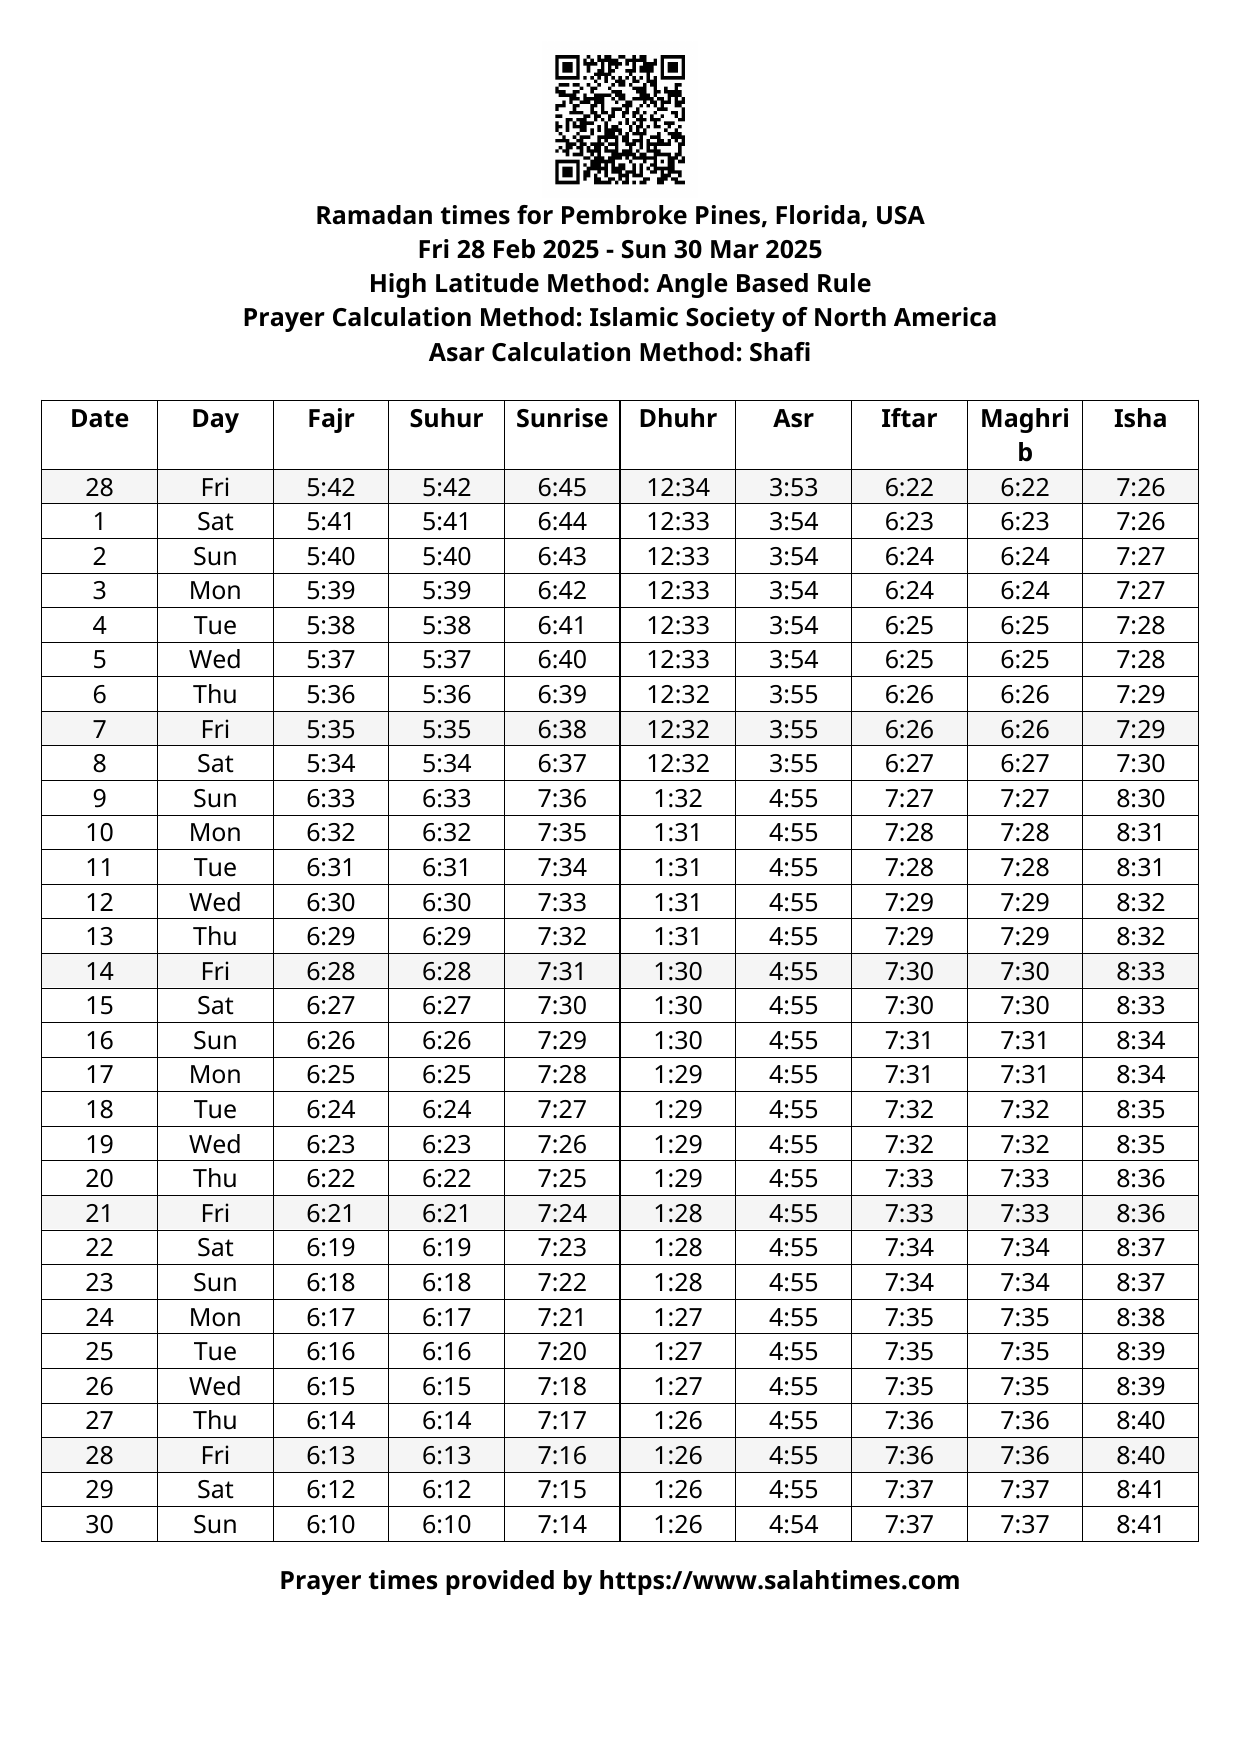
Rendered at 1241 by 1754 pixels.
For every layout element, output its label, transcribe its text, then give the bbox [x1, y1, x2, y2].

table_cell Sat [158, 746, 273, 780]
table_cell 7:37 [968, 1473, 1082, 1506]
table_cell 1:31 [621, 919, 735, 953]
table_cell 6:10 [274, 1507, 388, 1541]
table_cell 6:25 [968, 608, 1082, 642]
table_cell 7:36 [852, 1404, 967, 1437]
table_cell 12:33 [621, 539, 735, 572]
table_cell 25 [42, 1334, 157, 1368]
table_cell Tue [158, 1334, 273, 1368]
table_cell 7:29 [852, 885, 967, 918]
table_cell 4:55 [736, 989, 851, 1022]
table_cell 1:30 [621, 989, 735, 1022]
table_cell 8:35 [1083, 1092, 1198, 1126]
table_cell 6:12 [274, 1473, 388, 1506]
table_cell 6:26 [852, 712, 967, 745]
table_cell 5:42 [274, 470, 388, 503]
table_cell 7:27 [968, 781, 1082, 814]
table_cell 24 [42, 1300, 157, 1333]
table_cell 3:54 [736, 574, 851, 607]
table_cell 6:10 [389, 1507, 504, 1541]
table_cell 19 [42, 1127, 157, 1160]
table_header Date [42, 401, 157, 469]
table_cell 29 [42, 1473, 157, 1506]
table_cell Sun [158, 781, 273, 814]
table_cell 7:32 [852, 1127, 967, 1160]
table_cell 3:54 [736, 608, 851, 642]
table_cell Fri [158, 1438, 273, 1472]
table_cell 4:55 [736, 1438, 851, 1472]
table_cell 8:41 [1083, 1473, 1198, 1506]
table_cell 7 [42, 712, 157, 745]
table_cell Sun [158, 1023, 273, 1057]
table_cell 6:23 [852, 504, 967, 538]
table_cell 6:38 [505, 712, 619, 745]
table_cell 8 [42, 746, 157, 780]
table_cell 7:35 [852, 1300, 967, 1333]
table_cell 1:29 [621, 1127, 735, 1160]
table_cell 7:16 [505, 1438, 619, 1472]
table_cell 9 [42, 781, 157, 814]
table_cell 4:55 [736, 1196, 851, 1229]
table_cell 2 [42, 539, 157, 572]
table_cell 7:33 [968, 1196, 1082, 1229]
table_cell 6:24 [852, 539, 967, 572]
table_cell 6:40 [505, 643, 619, 676]
table_cell 6:22 [274, 1161, 388, 1195]
table_cell 8:36 [1083, 1196, 1198, 1229]
table_cell 4:55 [736, 850, 851, 884]
table_cell 23 [42, 1265, 157, 1299]
table_cell 7:29 [1083, 712, 1198, 745]
table_cell 7:37 [852, 1507, 967, 1541]
table_cell 5:41 [389, 504, 504, 538]
table_cell Wed [158, 1369, 273, 1402]
table_cell 8:39 [1083, 1369, 1198, 1402]
text Fri 28 Feb 2025 - Sun 30 Mar 2025 [42, 232, 1198, 266]
table_cell 4:55 [736, 1334, 851, 1368]
table_cell 7:32 [505, 919, 619, 953]
table_cell 6:33 [389, 781, 504, 814]
table_cell 6:25 [968, 643, 1082, 676]
table_cell 7:36 [968, 1438, 1082, 1472]
table_cell Thu [158, 1404, 273, 1437]
table_cell 3:55 [736, 677, 851, 711]
table_cell 5:37 [274, 643, 388, 676]
table_cell 28 [42, 470, 157, 503]
table_cell 6:17 [274, 1300, 388, 1333]
table_cell 6:23 [968, 504, 1082, 538]
table_cell Mon [158, 816, 273, 849]
table_cell 6:29 [389, 919, 504, 953]
table_cell 1 [42, 504, 157, 538]
table_cell 6:42 [505, 574, 619, 607]
table_cell 5:40 [274, 539, 388, 572]
table_cell 7:29 [1083, 677, 1198, 711]
table_cell 6:13 [389, 1438, 504, 1472]
table_cell 14 [42, 954, 157, 987]
table_cell 6:25 [852, 643, 967, 676]
table_cell 10 [42, 816, 157, 849]
table_cell 7:35 [968, 1369, 1082, 1402]
table_cell 7:28 [852, 816, 967, 849]
table_cell 7:31 [852, 1058, 967, 1091]
table_cell 7:33 [852, 1161, 967, 1195]
table_cell 6:24 [968, 574, 1082, 607]
table_cell Thu [158, 919, 273, 953]
table_cell 15 [42, 989, 157, 1022]
table_cell 3:53 [736, 470, 851, 503]
table_cell 7:35 [968, 1334, 1082, 1368]
table_cell 12:33 [621, 574, 735, 607]
table_cell 8:34 [1083, 1023, 1198, 1057]
table_cell Fri [158, 470, 273, 503]
table_cell 1:28 [621, 1265, 735, 1299]
table_cell 3 [42, 574, 157, 607]
table_cell 5:35 [274, 712, 388, 745]
table_cell 7:14 [505, 1507, 619, 1541]
table_header Asr [736, 401, 851, 469]
table_cell 7:34 [968, 1231, 1082, 1264]
table_cell 7:28 [968, 816, 1082, 849]
table_cell Fri [158, 712, 273, 745]
table_cell 7:30 [1083, 746, 1198, 780]
table_cell Tue [158, 850, 273, 884]
table_cell 1:29 [621, 1058, 735, 1091]
table_cell 4:55 [736, 1231, 851, 1264]
table_cell 6:31 [274, 850, 388, 884]
table_cell 6:24 [389, 1092, 504, 1126]
table_cell 6:26 [968, 712, 1082, 745]
table_cell 30 [42, 1507, 157, 1541]
table_cell 1:26 [621, 1438, 735, 1472]
table_cell 6:18 [274, 1265, 388, 1299]
table_cell 6:27 [389, 989, 504, 1022]
table_cell 6:44 [505, 504, 619, 538]
table_cell 12:33 [621, 608, 735, 642]
table_cell 6:14 [274, 1404, 388, 1437]
table_cell 6:29 [274, 919, 388, 953]
table_cell 1:31 [621, 850, 735, 884]
table_cell 4:55 [736, 1300, 851, 1333]
table_cell 7:30 [968, 989, 1082, 1022]
table_cell Tue [158, 608, 273, 642]
table_cell 6:16 [274, 1334, 388, 1368]
table_cell Wed [158, 885, 273, 918]
table_cell 3:54 [736, 504, 851, 538]
table_cell 5:41 [274, 504, 388, 538]
table_cell 7:28 [1083, 608, 1198, 642]
table_cell 6:13 [274, 1438, 388, 1472]
table_cell 6:30 [274, 885, 388, 918]
table_cell Wed [158, 643, 273, 676]
table_cell 5:40 [389, 539, 504, 572]
table_cell 7:35 [852, 1334, 967, 1368]
table_cell 6:28 [274, 954, 388, 987]
table_cell Mon [158, 1300, 273, 1333]
table_cell 6:30 [389, 885, 504, 918]
table_cell 7:18 [505, 1369, 619, 1402]
table_cell Sat [158, 989, 273, 1022]
table_cell 6 [42, 677, 157, 711]
table_cell 6:23 [389, 1127, 504, 1160]
table_header Maghrib [968, 401, 1082, 469]
table_cell 20 [42, 1161, 157, 1195]
table_cell 7:25 [505, 1161, 619, 1195]
table_cell 6:19 [274, 1231, 388, 1264]
table_cell 7:23 [505, 1231, 619, 1264]
table_cell 18 [42, 1092, 157, 1126]
table_cell 7:15 [505, 1473, 619, 1506]
table_cell 6:26 [968, 677, 1082, 711]
table_cell 6:27 [852, 746, 967, 780]
table_cell 5:38 [389, 608, 504, 642]
table_cell 6:27 [274, 989, 388, 1022]
table_cell 7:37 [968, 1507, 1082, 1541]
table_cell 12:34 [621, 470, 735, 503]
table_header Iftar [852, 401, 967, 469]
table_cell 8:34 [1083, 1058, 1198, 1091]
table_cell 1:30 [621, 954, 735, 987]
table_cell 17 [42, 1058, 157, 1091]
table_cell 7:22 [505, 1265, 619, 1299]
table_cell 6:16 [389, 1334, 504, 1368]
table_cell 6:37 [505, 746, 619, 780]
table_cell 7:29 [505, 1023, 619, 1057]
table_cell 4:55 [736, 954, 851, 987]
table_cell 7:21 [505, 1300, 619, 1333]
table_cell 6:33 [274, 781, 388, 814]
table_cell 3:54 [736, 539, 851, 572]
table_cell 1:28 [621, 1231, 735, 1264]
table_cell 7:20 [505, 1334, 619, 1368]
table_cell 7:33 [505, 885, 619, 918]
table_cell 6:23 [274, 1127, 388, 1160]
table_cell 7:33 [968, 1161, 1082, 1195]
table_cell 6:24 [968, 539, 1082, 572]
table_cell 7:34 [852, 1265, 967, 1299]
table_cell 4:55 [736, 816, 851, 849]
table_cell 7:32 [968, 1092, 1082, 1126]
table_cell Thu [158, 1161, 273, 1195]
table_cell Sun [158, 1507, 273, 1541]
table_cell 12:32 [621, 677, 735, 711]
table_cell 7:35 [505, 816, 619, 849]
table_cell 7:31 [968, 1023, 1082, 1057]
table_cell 3:55 [736, 746, 851, 780]
table_cell 26 [42, 1369, 157, 1402]
table_cell Tue [158, 1092, 273, 1126]
table_cell 1:27 [621, 1334, 735, 1368]
table_cell 5:42 [389, 470, 504, 503]
table_cell 7:31 [852, 1023, 967, 1057]
table_cell 4:55 [736, 1092, 851, 1126]
table_cell Sun [158, 1265, 273, 1299]
table_cell Sat [158, 1231, 273, 1264]
table_cell Wed [158, 1127, 273, 1160]
table_cell 7:34 [505, 850, 619, 884]
table_cell 5:36 [389, 677, 504, 711]
table_cell 6:12 [389, 1473, 504, 1506]
table_cell Fri [158, 1196, 273, 1229]
table_cell 8:39 [1083, 1334, 1198, 1368]
table_cell 5:39 [274, 574, 388, 607]
table_cell 6:43 [505, 539, 619, 572]
table_cell 7:29 [968, 919, 1082, 953]
table_cell 6:45 [505, 470, 619, 503]
table_cell Fri [158, 954, 273, 987]
table_cell 7:34 [852, 1231, 967, 1264]
table_cell 6:26 [852, 677, 967, 711]
table_cell 8:32 [1083, 919, 1198, 953]
table_cell 6:32 [389, 816, 504, 849]
table_cell 21 [42, 1196, 157, 1229]
table_cell 1:27 [621, 1300, 735, 1333]
table_header Sunrise [505, 401, 619, 469]
table_cell 7:31 [505, 954, 619, 987]
table_cell 4:55 [736, 1265, 851, 1299]
table_cell Sat [158, 1473, 273, 1506]
table_cell 7:36 [968, 1404, 1082, 1437]
table_cell 6:25 [274, 1058, 388, 1091]
table_header Suhur [389, 401, 504, 469]
table_cell 1:28 [621, 1196, 735, 1229]
table_cell 6:32 [274, 816, 388, 849]
table_cell 6:25 [852, 608, 967, 642]
table_cell 6:28 [389, 954, 504, 987]
table_cell 6:27 [968, 746, 1082, 780]
table_cell 7:32 [852, 1092, 967, 1126]
table_cell 6:19 [389, 1231, 504, 1264]
table_cell 7:33 [852, 1196, 967, 1229]
table_cell 7:28 [968, 850, 1082, 884]
table_cell 7:17 [505, 1404, 619, 1437]
table_cell 1:29 [621, 1161, 735, 1195]
table_cell 7:27 [1083, 539, 1198, 572]
table_cell 7:27 [505, 1092, 619, 1126]
table_cell 6:17 [389, 1300, 504, 1333]
table_cell 8:30 [1083, 781, 1198, 814]
table_cell 12:32 [621, 712, 735, 745]
table_cell 7:37 [852, 1473, 967, 1506]
table_cell Sat [158, 504, 273, 538]
table_cell 7:24 [505, 1196, 619, 1229]
table_header Dhuhr [621, 401, 735, 469]
table_cell 8:37 [1083, 1265, 1198, 1299]
table_cell 1:31 [621, 816, 735, 849]
table_cell 4:55 [736, 1127, 851, 1160]
table_cell 6:22 [968, 470, 1082, 503]
table_cell Sun [158, 539, 273, 572]
table_cell 1:30 [621, 1023, 735, 1057]
table_cell 7:29 [852, 919, 967, 953]
table_cell 4:55 [736, 1161, 851, 1195]
table_cell 27 [42, 1404, 157, 1437]
table_cell 6:41 [505, 608, 619, 642]
table_cell 6:21 [274, 1196, 388, 1229]
table_cell 6:22 [852, 470, 967, 503]
table_cell 8:33 [1083, 989, 1198, 1022]
picture [542, 41, 699, 198]
table_cell 5:35 [389, 712, 504, 745]
table_cell 12:33 [621, 504, 735, 538]
table_cell 7:26 [505, 1127, 619, 1160]
table_cell 7:30 [852, 954, 967, 987]
table_cell 6:39 [505, 677, 619, 711]
table_cell 7:36 [505, 781, 619, 814]
table_cell 1:32 [621, 781, 735, 814]
table_cell 6:18 [389, 1265, 504, 1299]
table_cell 6:24 [274, 1092, 388, 1126]
table_cell 7:28 [1083, 643, 1198, 676]
table_cell 6:24 [852, 574, 967, 607]
table_cell Mon [158, 1058, 273, 1091]
table_cell 1:26 [621, 1473, 735, 1506]
table_cell 4:55 [736, 1058, 851, 1091]
table_cell 6:26 [274, 1023, 388, 1057]
table_header Fajr [274, 401, 388, 469]
table_cell 4 [42, 608, 157, 642]
table_cell 13 [42, 919, 157, 953]
table_cell 11 [42, 850, 157, 884]
text Ramadan times for Pembroke Pines, Florida, USA [42, 198, 1198, 232]
table_cell 7:31 [968, 1058, 1082, 1091]
table_header Day [158, 401, 273, 469]
table_cell 7:35 [852, 1369, 967, 1402]
table_cell 7:30 [505, 989, 619, 1022]
table_cell 3:54 [736, 643, 851, 676]
table_cell 7:36 [852, 1438, 967, 1472]
table_cell 16 [42, 1023, 157, 1057]
table_cell 28 [42, 1438, 157, 1472]
text Prayer Calculation Method: Islamic Society of North America [42, 300, 1198, 334]
table_cell 7:28 [852, 850, 967, 884]
table_cell 22 [42, 1231, 157, 1264]
table_cell 4:55 [736, 781, 851, 814]
text Asar Calculation Method: Shafi [42, 334, 1198, 368]
table_cell 8:37 [1083, 1231, 1198, 1264]
table_cell 8:31 [1083, 850, 1198, 884]
text Prayer times provided by https://www.salahtimes.com [42, 1563, 1198, 1597]
table_cell 6:15 [274, 1369, 388, 1402]
table_cell Thu [158, 677, 273, 711]
table_cell 1:26 [621, 1404, 735, 1437]
table_cell 8:35 [1083, 1127, 1198, 1160]
table_cell 5:37 [389, 643, 504, 676]
table_cell 7:27 [852, 781, 967, 814]
table_cell 8:41 [1083, 1507, 1198, 1541]
table_cell 5:39 [389, 574, 504, 607]
table_cell 7:35 [968, 1300, 1082, 1333]
table_cell 1:31 [621, 885, 735, 918]
table_cell 8:40 [1083, 1438, 1198, 1472]
table_cell 7:26 [1083, 470, 1198, 503]
table_cell 7:32 [968, 1127, 1082, 1160]
table_cell 1:26 [621, 1507, 735, 1541]
table_cell 8:38 [1083, 1300, 1198, 1333]
table_cell 7:34 [968, 1265, 1082, 1299]
table_cell 5:34 [389, 746, 504, 780]
table_cell 7:30 [852, 989, 967, 1022]
table_cell 12:32 [621, 746, 735, 780]
table_cell 1:27 [621, 1369, 735, 1402]
text High Latitude Method: Angle Based Rule [42, 266, 1198, 300]
table_cell 8:36 [1083, 1161, 1198, 1195]
table_cell 4:54 [736, 1507, 851, 1541]
table_cell 7:26 [1083, 504, 1198, 538]
table_cell 6:22 [389, 1161, 504, 1195]
table_cell 12 [42, 885, 157, 918]
table_cell 5:34 [274, 746, 388, 780]
table_cell 6:26 [389, 1023, 504, 1057]
table_cell 7:30 [968, 954, 1082, 987]
table_cell 8:40 [1083, 1404, 1198, 1437]
table_cell 8:33 [1083, 954, 1198, 987]
table_cell 6:14 [389, 1404, 504, 1437]
table_cell Mon [158, 574, 273, 607]
table_cell 7:28 [505, 1058, 619, 1091]
table_cell 7:29 [968, 885, 1082, 918]
table_cell 5:36 [274, 677, 388, 711]
table_cell 4:55 [736, 1473, 851, 1506]
table_cell 4:55 [736, 1404, 851, 1437]
table_cell 8:32 [1083, 885, 1198, 918]
table_cell 7:27 [1083, 574, 1198, 607]
table_cell 4:55 [736, 885, 851, 918]
table_cell 1:29 [621, 1092, 735, 1126]
table_cell 4:55 [736, 1369, 851, 1402]
table_cell 4:55 [736, 1023, 851, 1057]
table_cell 5 [42, 643, 157, 676]
table_header Isha [1083, 401, 1198, 469]
table_cell 5:38 [274, 608, 388, 642]
table_cell 6:15 [389, 1369, 504, 1402]
table_cell 3:55 [736, 712, 851, 745]
table_cell 4:55 [736, 919, 851, 953]
table_cell 6:21 [389, 1196, 504, 1229]
table_cell 8:31 [1083, 816, 1198, 849]
table_cell 6:25 [389, 1058, 504, 1091]
table_cell 6:31 [389, 850, 504, 884]
table_cell 12:33 [621, 643, 735, 676]
